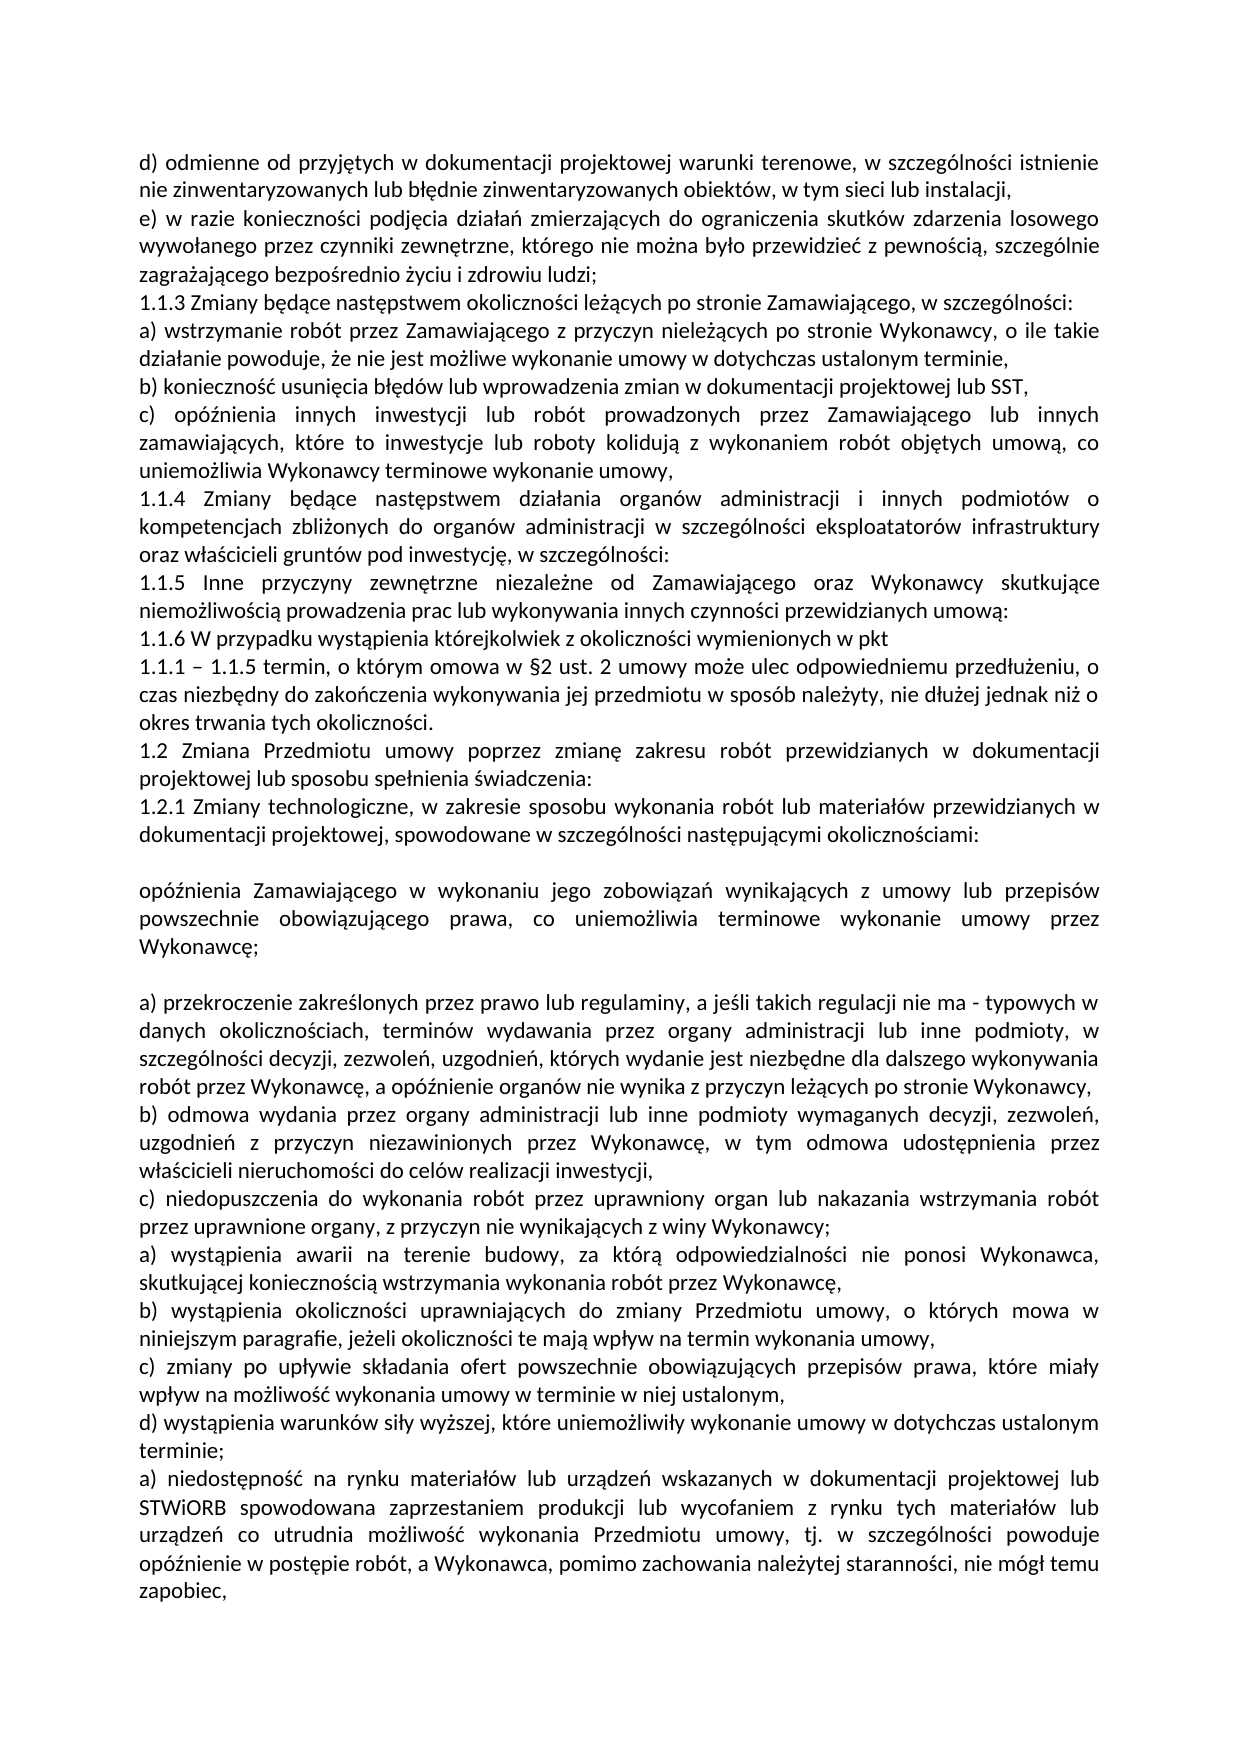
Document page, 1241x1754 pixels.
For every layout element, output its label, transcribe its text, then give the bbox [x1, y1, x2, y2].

text 1.1.6 W przypadku wystąpienia którejkolwiek z okoliczności wymienionych w pkt [139, 624, 1101, 652]
text b) wystąpienia okoliczności uprawniających do zmiany Przedmiotu umowy, o których mowa w niniejszym paragrafie, jeżeli okoliczności te mają wpływ na termin wykonania umowy, [139, 1296, 1101, 1352]
text e) w razie konieczności podjęcia działań zmierzających do ograniczenia skutków zdarzenia losowego wywołanego przez czynniki zewnętrzne, którego nie można było przewidzieć z pewnością, szczególnie zagrażającego bezpośrednio życiu i zdrowiu ludzi; [139, 204, 1101, 288]
text a) niedostępność na rynku materiałów lub urządzeń wskazanych w dokumentacji projektowej lub STWiORB spowodowana zaprzestaniem produkcji lub wycofaniem z rynku tych materiałów lub urządzeń co utrudnia możliwość wykonania Przedmiotu umowy, tj. w szczególności powoduje opóźnienie w postępie robót, a Wykonawca, pomimo zachowania należytej staranności, nie mógł temu zapobiec, [139, 1464, 1101, 1605]
text 1.2 Zmiana Przedmiotu umowy poprzez zmianę zakresu robót przewidzianych w dokumentacji projektowej lub sposobu spełnienia świadczenia: [139, 736, 1101, 792]
text 1.1.3 Zmiany będące następstwem okoliczności leżących po stronie Zamawiającego, w szczególności: [139, 288, 1101, 316]
text c) niedopuszczenia do wykonania robót przez uprawniony organ lub nakazania wstrzymania robót przez uprawnione organy, z przyczyn nie wynikających z winy Wykonawcy; [139, 1184, 1101, 1240]
text c) opóźnienia innych inwestycji lub robót prowadzonych przez Zamawiającego lub innych zamawiających, które to inwestycje lub roboty kolidują z wykonaniem robót objętych umową, co uniemożliwia Wykonawcy terminowe wykonanie umowy, [139, 400, 1101, 484]
text 1.1.4 Zmiany będące następstwem działania organów administracji i innych podmiotów o kompetencjach zbliżonych do organów administracji w szczególności eksploatatorów infrastruktury oraz właścicieli gruntów pod inwestycję, w szczególności: [139, 484, 1101, 568]
text a) wystąpienia awarii na terenie budowy, za którą odpowiedzialności nie ponosi Wykonawca, skutkującej koniecznością wstrzymania wykonania robót przez Wykonawcę, [139, 1240, 1101, 1296]
text b) odmowa wydania przez organy administracji lub inne podmioty wymaganych decyzji, zezwoleń, uzgodnień z przyczyn niezawinionych przez Wykonawcę, w tym odmowa udostępnienia przez właścicieli nieruchomości do celów realizacji inwestycji, [139, 1100, 1101, 1184]
text d) odmienne od przyjętych w dokumentacji projektowej warunki terenowe, w szczególności istnienie nie zinwentaryzowanych lub błędnie zinwentaryzowanych obiektów, w tym sieci lub instalacji, [139, 148, 1101, 204]
text b) konieczność usunięcia błędów lub wprowadzenia zmian w dokumentacji projektowej lub SST, [139, 372, 1101, 400]
text 1.1.1 – 1.1.5 termin, o którym omowa w §2 ust. 2 umowy może ulec odpowiedniemu przedłużeniu, o czas niezbędny do zakończenia wykonywania jej przedmiotu w sposób należyty, nie dłużej jednak niż o okres trwania tych okoliczności. [139, 652, 1101, 736]
text c) zmiany po upływie składania ofert powszechnie obowiązujących przepisów prawa, które miały wpływ na możliwość wykonania umowy w terminie w niej ustalonym, [139, 1352, 1101, 1408]
text a) przekroczenie zakreślonych przez prawo lub regulaminy, a jeśli takich regulacji nie ma - typowych w danych okolicznościach, terminów wydawania przez organy administracji lub inne podmioty, w szczególności decyzji, zezwoleń, uzgodnień, których wydanie jest niezbędne dla dalszego wykonywania robót przez Wykonawcę, a opóźnienie organów nie wynika z przyczyn leżących po stronie Wykonawcy, [139, 988, 1101, 1100]
text d) wystąpienia warunków siły wyższej, które uniemożliwiły wykonanie umowy w dotychczas ustalonym terminie; [139, 1408, 1101, 1464]
text 1.2.1 Zmiany technologiczne, w zakresie sposobu wykonania robót lub materiałów przewidzianych w dokumentacji projektowej, spowodowane w szczególności następującymi okolicznościami: [139, 792, 1101, 848]
text a) wstrzymanie robót przez Zamawiającego z przyczyn nieleżących po stronie Wykonawcy, o ile takie działanie powoduje, że nie jest możliwe wykonanie umowy w dotychczas ustalonym terminie, [139, 316, 1101, 372]
text 1.1.5 Inne przyczyny zewnętrzne niezależne od Zamawiającego oraz Wykonawcy skutkujące niemożliwością prowadzenia prac lub wykonywania innych czynności przewidzianych umową: [139, 568, 1101, 624]
text opóźnienia Zamawiającego w wykonaniu jego zobowiązań wynikających z umowy lub przepisów powszechnie obowiązującego prawa, co uniemożliwia terminowe wykonanie umowy przez Wykonawcę; [139, 876, 1101, 960]
